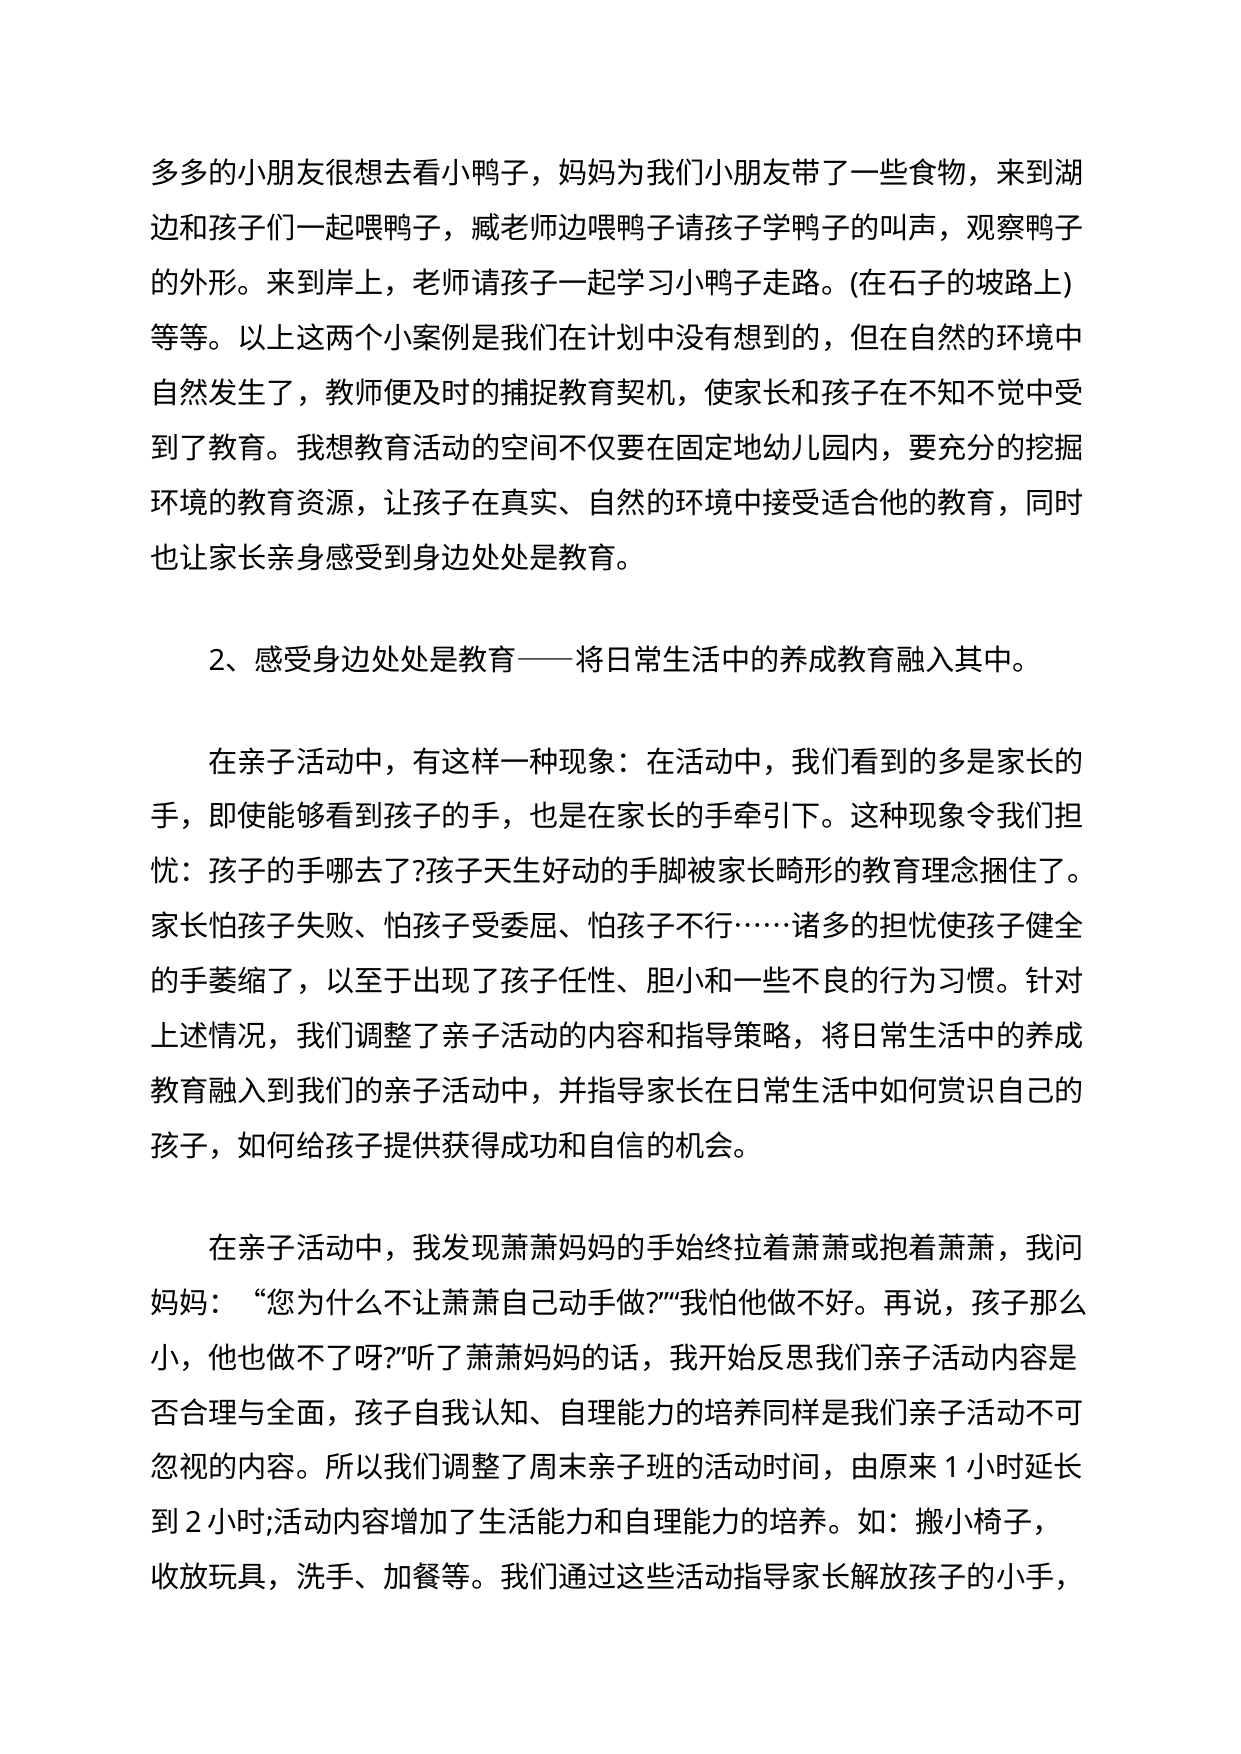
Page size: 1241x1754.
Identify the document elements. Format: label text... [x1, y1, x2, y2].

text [150, 1224, 1090, 1596]
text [150, 150, 1090, 577]
text 2、感受身边处处是教育——将日常生活中的养成教育融入其中。 [150, 636, 1090, 678]
text 在亲子活动中，有这样一种现象：在活动中，我们看到的多是家长的手，即使能够看到孩子的手，也是在家长的手牵引下。这种现象令我们担忧：孩子的手哪去了?孩子天生好动的手脚被家长畸形的教育理念捆住了。家长怕孩子失败、怕孩子受委屈、怕孩子不行……诸多的担忧使孩子健全的手萎缩了，以至于出现了孩子任性、胆小和一些不良的行为习惯。针对上述情况，我们调整了亲子活动的内容和指导策略，将日常生活中的养成教育融入到我们的亲子活动中，并指导家长在日常生活中如何赏识自己的孩子，如何给孩子提供获得成功和自信的机会。 [150, 738, 1090, 1165]
